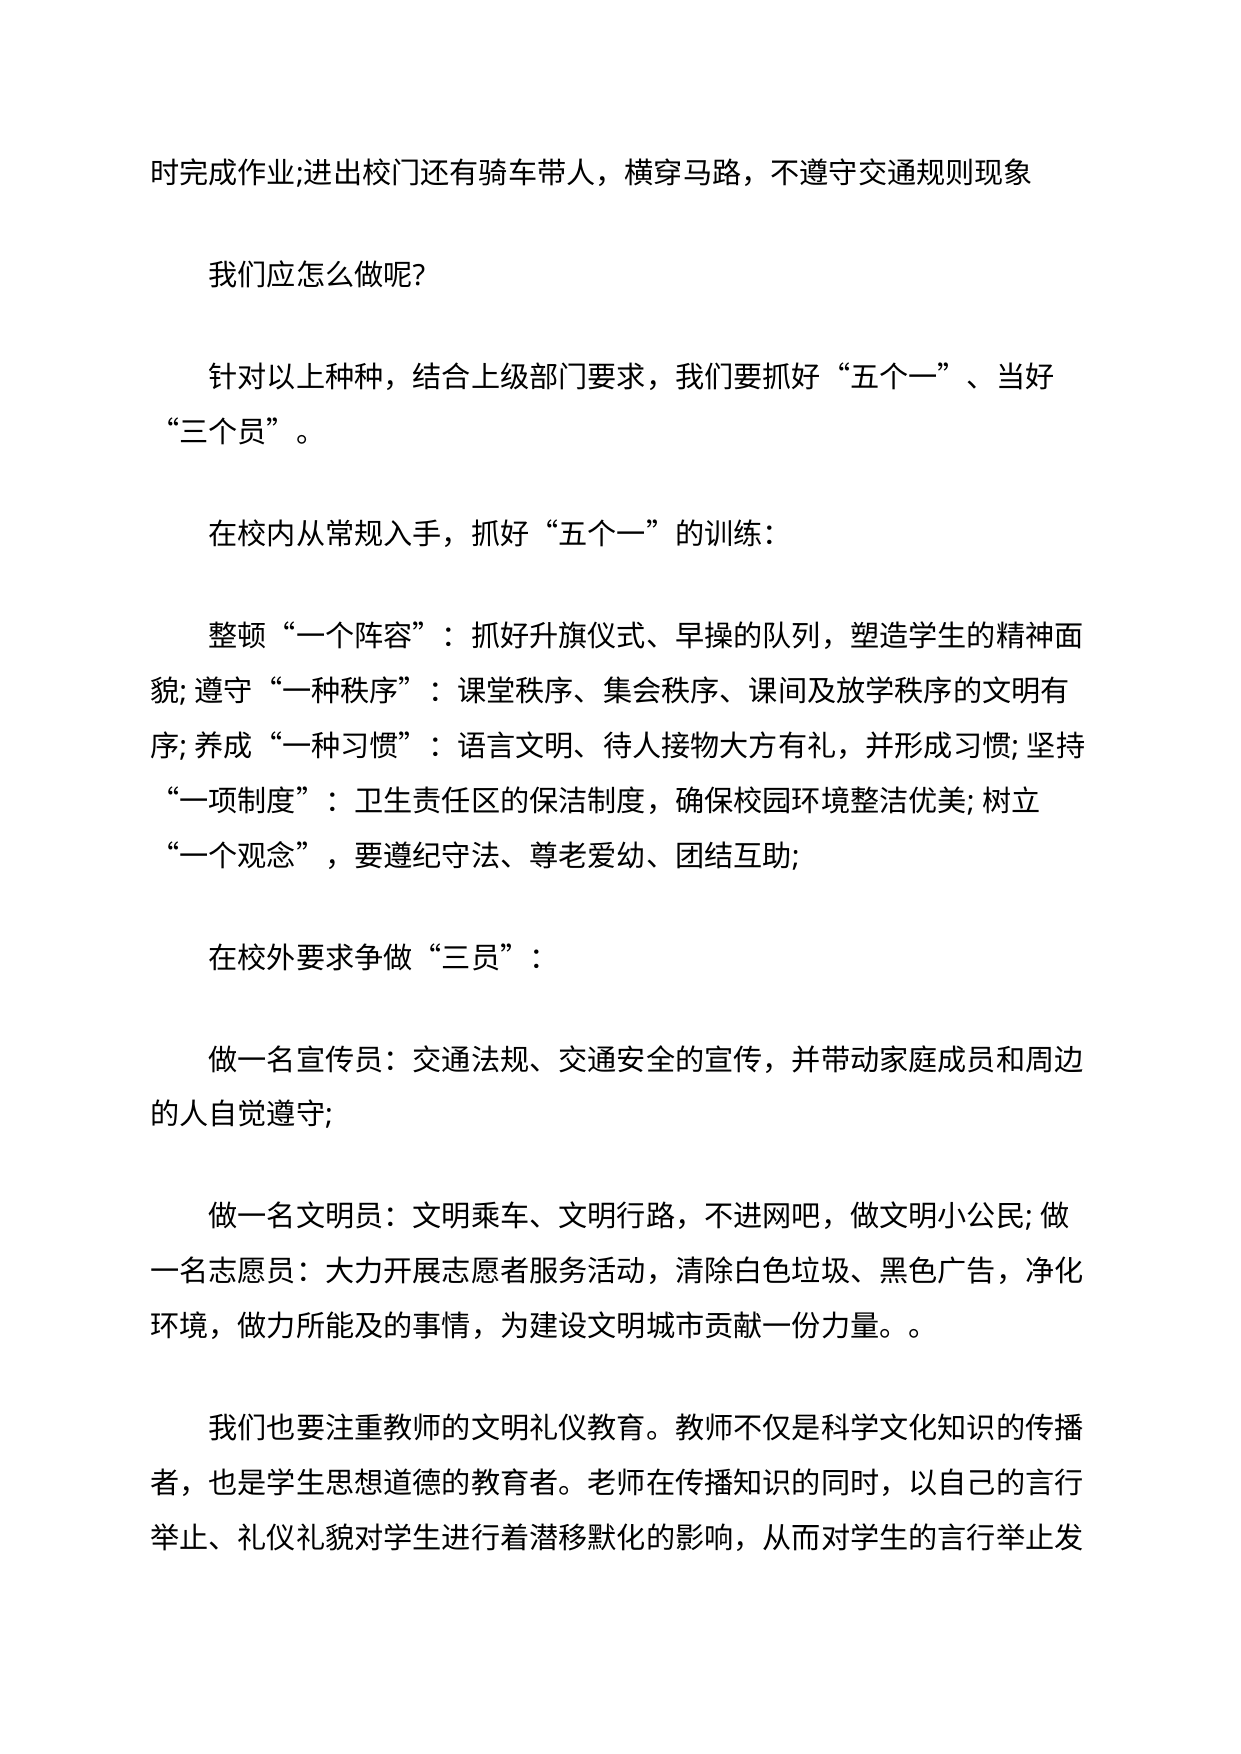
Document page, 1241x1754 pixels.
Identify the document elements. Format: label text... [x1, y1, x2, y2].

text 做一名宣传员：交通法规、交通安全的宣传，并带动家庭成员和周边的人自觉遵守; [150, 1036, 1090, 1133]
text 在校内从常规入手，抓好“五个一”的训练： [150, 511, 1090, 553]
text 针对以上种种，结合上级部门要求，我们要抓好“五个一”、当好“三个员”。 [150, 354, 1090, 451]
text 我们应怎么做呢? [150, 252, 1090, 294]
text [150, 1404, 1090, 1557]
text 在校外要求争做“三员”： [150, 934, 1090, 977]
text 整顿“一个阵容”：抓好升旗仪式、早操的队列，塑造学生的精神面貌; 遵守“一种秩序”：课堂秩序、集会秩序、课间及放学秩序的文明有序; 养成“一种习惯”：语言文明、待人接物大方有礼，并形成习惯; 坚持“一项制度”：卫生责任区的保洁制度，确保校园环境整洁优美; 树立“一个观念”，要遵纪守法、尊老爱幼、团结互助; [150, 612, 1090, 875]
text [150, 150, 1090, 192]
text 做一名文明员：文明乘车、文明行路，不进网吧，做文明小公民; 做一名志愿员：大力开展志愿者服务活动，清除白色垃圾、黑色广告，净化环境，做力所能及的事情，为建设文明城市贡献一份力量。。 [150, 1193, 1090, 1345]
